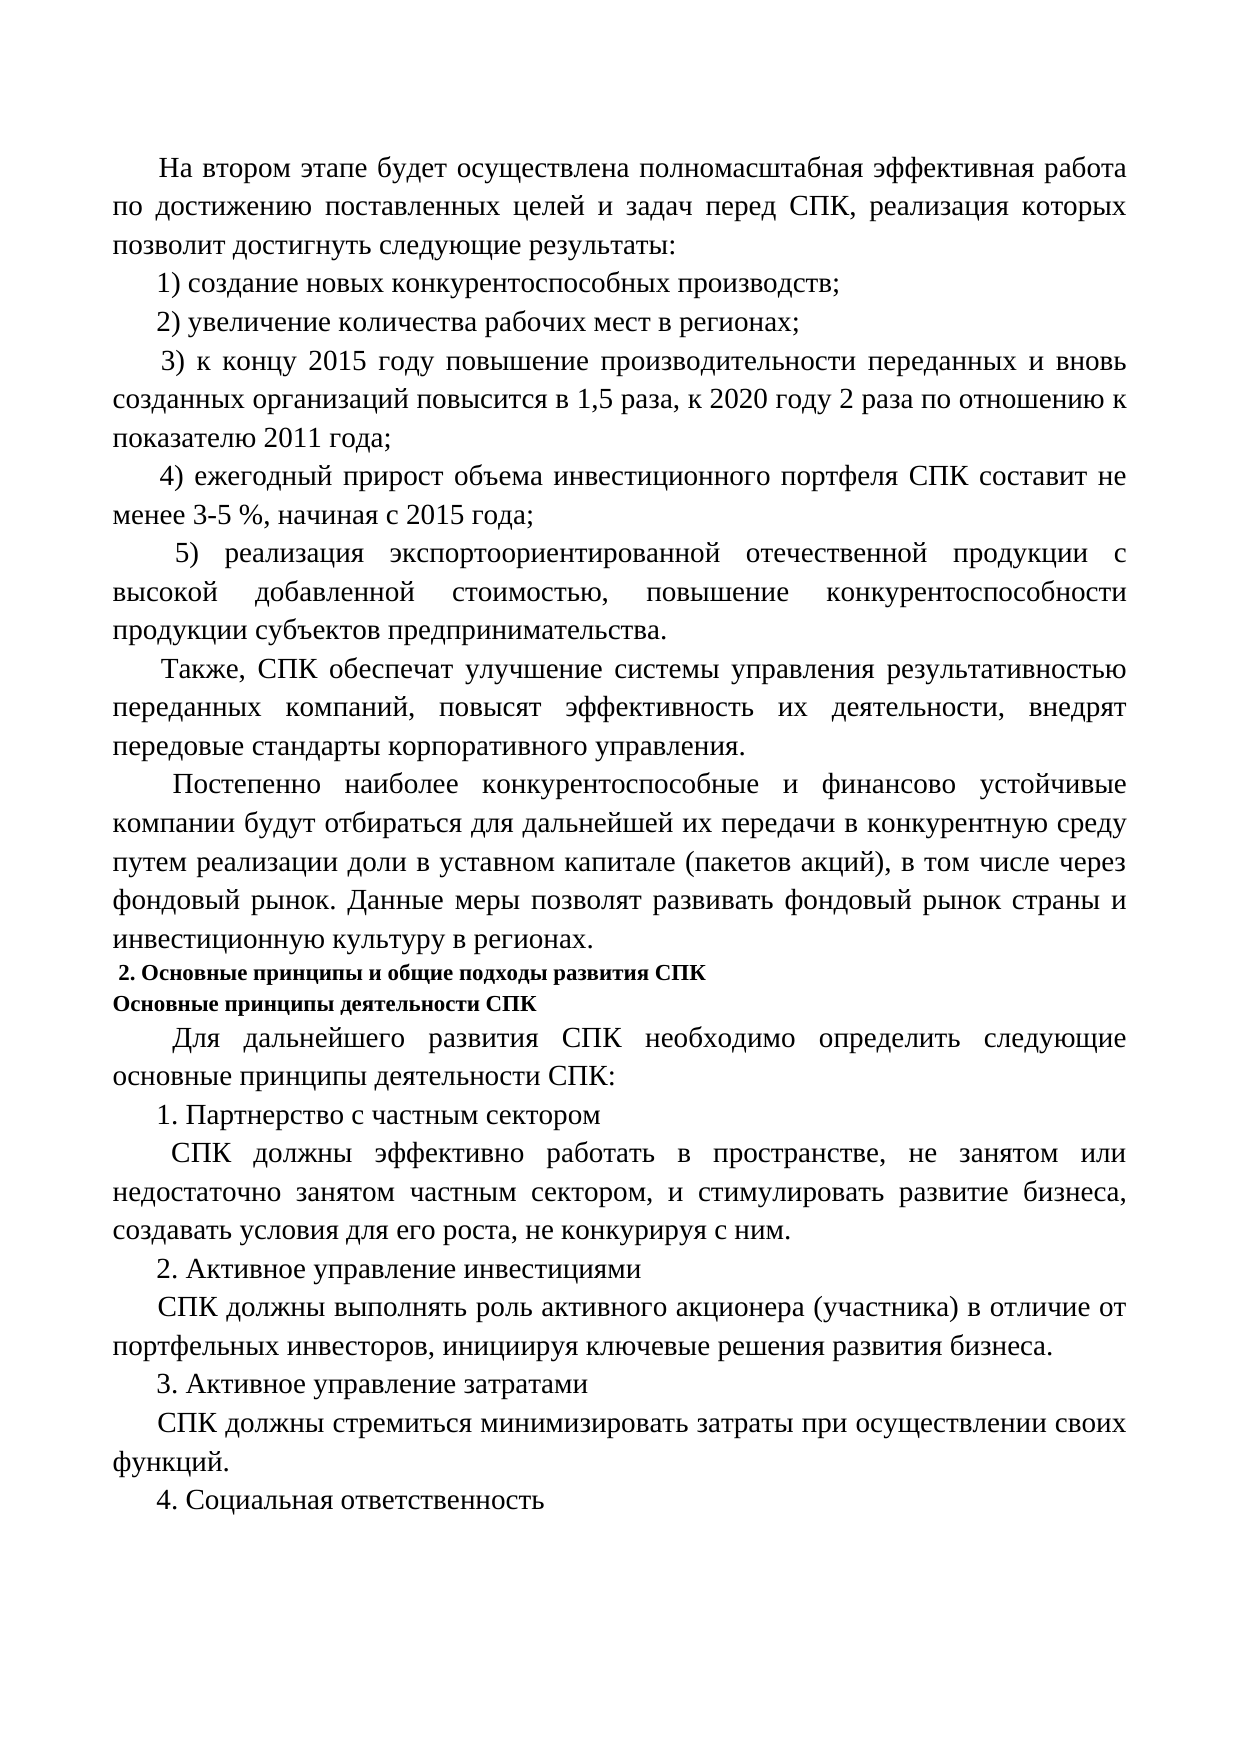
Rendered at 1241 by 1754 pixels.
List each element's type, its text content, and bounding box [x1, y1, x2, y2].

text 1. Партнерство с частным сектором [112, 1097, 1128, 1130]
text Для дальнейшего развития СПК необходимо определить следующие основные принципы деятельности СПК: [112, 1020, 1128, 1092]
text 3. Активное управление затратами [112, 1367, 1128, 1400]
text 2) увеличение количества рабочих мест в регионах; [112, 304, 1128, 338]
text 2. Активное управление инвестициями [112, 1251, 1128, 1284]
text 5) реализация экспортоориентированной отечественной продукции с высокой добавленной стоимостью, повышение конкурентоспособности продукции субъектов предпринимательства. [112, 535, 1128, 646]
text На втором этапе будет осуществлена полномасштабная эффективная работа по достижению поставленных целей и задач перед СПК, реализация которых позволит достигнуть следующие результаты: [112, 150, 1128, 261]
text СПК должны выполнять роль активного акционера (участника) в отличие от портфельных инвесторов, инициируя ключевые решения развития бизнеса. [112, 1289, 1128, 1362]
text Также, СПК обеспечат улучшение системы управления результативностью переданных компаний, повысят эффективность их деятельности, внедрят передовые стандарты корпоративного управления. [112, 651, 1128, 762]
text Постепенно наиболее конкурентоспособные и финансово устойчивые компании будут отбираться для дальнейшей их передачи в конкурентную среду путем реализации доли в уставном капитале (пакетов акций), в том числе через фондовый рынок. Данные меры позволят развивать фондовый рынок страны и инвестиционную культуру в регионах. [112, 767, 1128, 954]
text СПК должны стремиться минимизировать затраты при осуществлении своих функций. [112, 1405, 1128, 1477]
text 4) ежегодный прирост объема инвестиционного портфеля СПК составит не менее 3-5 %, начиная с 2015 года; [112, 458, 1128, 530]
text 3) к концу 2015 году повышение производительности переданных и вновь созданных организаций повысится в 1,5 раза, к 2020 году 2 раза по отношению к показателю 2011 года; [112, 343, 1128, 453]
text 1) создание новых конкурентоспособных производств; [112, 266, 1128, 299]
text 4. Социальная ответственность [112, 1482, 1128, 1516]
text СПК должны эффективно работать в пространстве, не занятом или недостаточно занятом частным сектором, и стимулировать развитие бизнеса, создавать условия для его роста, не конкурируя с ним. [112, 1135, 1128, 1246]
text 2. Основные принципы и общие подходы развития СПК Основные принципы деятельности СПК [112, 959, 1128, 1016]
